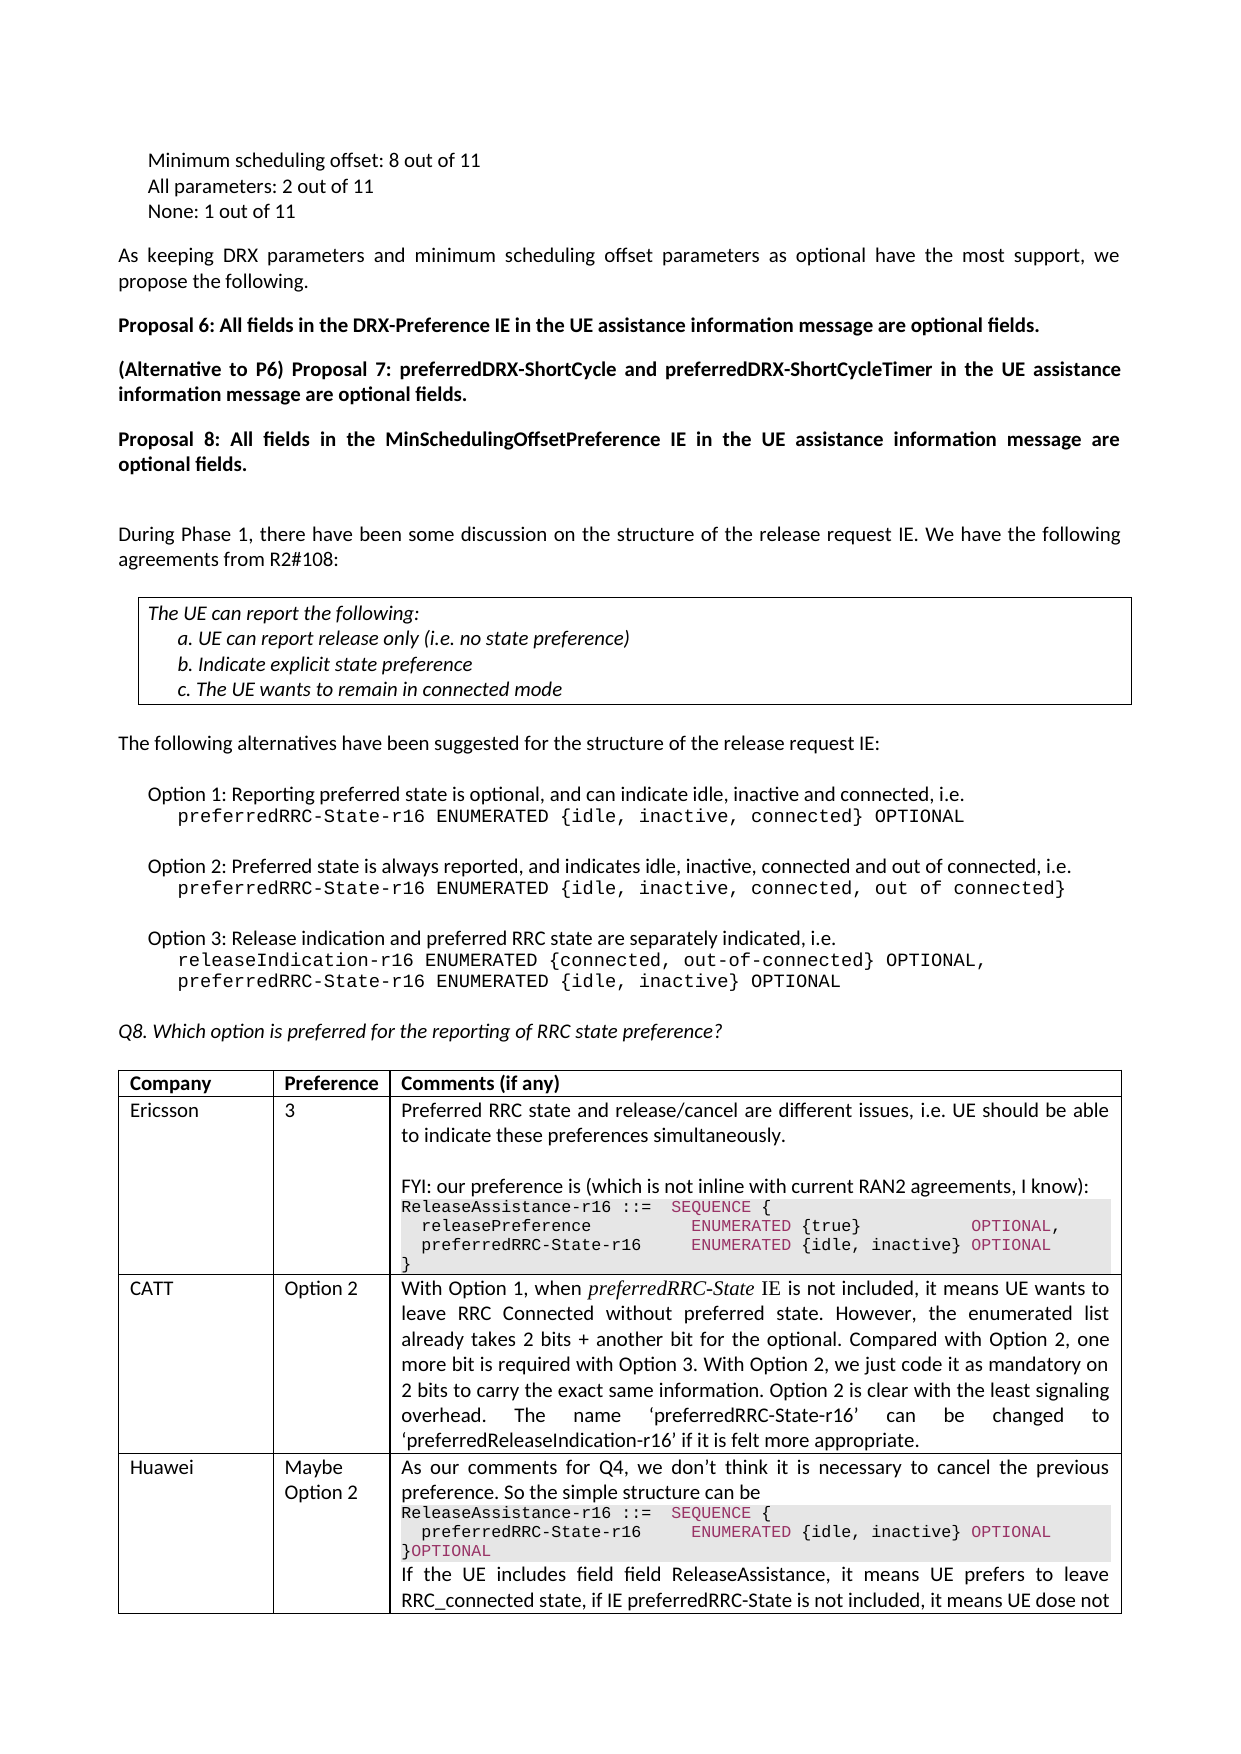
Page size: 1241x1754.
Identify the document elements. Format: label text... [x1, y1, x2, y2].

table_cell Huawei [119, 1454, 273, 1612]
table_header Preference [274, 1071, 389, 1096]
text During Phase 1, there have been some discussion on the structure of the release request IE. We have the following agreements from R2#108: [118, 521, 1122, 572]
text The UE can report the following: [139, 598, 1131, 622]
table_cell 3 [274, 1097, 389, 1274]
table_cell CATT [119, 1275, 273, 1453]
table_cell With Option 1, when preferredRRC-State IE is not included, it means UE wants to leave RRC Connected without preferred state. However, the enumerated list already takes 2 bits + another bit for the optional. Compared with Option 2, one more bit is required with Option 3. With Option 2, we just code it as mandatory on 2 bits to carry the exact same information. Option 2 is clear with the least signaling overhead. The name ‘preferredRRC-State-r16’ can be changed to ‘preferredReleaseIndication-r16’ if it is felt more appropriate. [391, 1275, 1121, 1453]
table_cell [391, 1454, 1121, 1612]
text All parameters: 2 out of 11 [148, 173, 1122, 198]
text Option 1: Reporting preferred state is optional, and can indicate idle, inactive and connected, i.e. [148, 781, 1122, 807]
text None: 1 out of 11 [148, 198, 1122, 224]
text (Alternative to P6) Proposal 7: preferredDRX-ShortCycle and preferredDRX-ShortCycleTimer in the UE assistance information message are optional fields. [118, 356, 1122, 407]
text Proposal 8: All fields in the MinSchedulingOffsetPreference IE in the UE assistance information message are optional fields. [118, 426, 1122, 477]
text releaseIndication-r16 ENUMERATED {connected, out-of-connected} OPTIONAL, [148, 951, 1122, 972]
table_cell Maybe Option 2 [274, 1454, 389, 1612]
table_cell Ericsson [119, 1097, 273, 1274]
text The following alternatives have been suggested for the structure of the release request IE: [118, 730, 1122, 756]
text Option 3: Release indication and preferred RRC state are separately indicated, i.e. [148, 925, 1122, 951]
text Q8. Which option is preferred for the reporting of RRC state preference? [118, 1019, 1122, 1044]
text Proposal 6: All fields in the DRX-Preference IE in the UE assistance information message are optional fields. [118, 312, 1122, 337]
table_cell Option 2 [274, 1275, 389, 1453]
text As keeping DRX parameters and minimum scheduling offset parameters as optional have the most support, we propose the following. [118, 242, 1122, 293]
text b. Indicate explicit state preference [139, 648, 1131, 673]
text preferredRRC-State-r16 ENUMERATED {idle, inactive} OPTIONAL [148, 972, 1122, 993]
table_cell Preferred RRC state and release/cancel are different issues, i.e. UE should be able to indicate these preferences simultaneously. FYI: our preference is (which is not inline with current RAN2 agreements, I know): ReleaseAssistance-r16 ::= SEQUENCE { releasePreference ENUMERATED {true} OPTIONAL, preferredRRC-State-r16 ENUMERATED {idle, inactive} OPTIONAL } [391, 1097, 1121, 1274]
text Minimum scheduling offset: 8 out of 11 [148, 147, 1122, 173]
table_header Comments (if any) [391, 1071, 1121, 1096]
text preferredRRC-State-r16 ENUMERATED {idle, inactive, connected, out of connected} [148, 879, 1122, 900]
text Option 2: Preferred state is always reported, and indicates idle, inactive, connected and out of connected, i.e. [148, 853, 1122, 879]
text a. UE can report release only (i.e. no state preference) [139, 622, 1131, 648]
table_header Company [119, 1071, 273, 1096]
text preferredRRC-State-r16 ENUMERATED {idle, inactive, connected} OPTIONAL [148, 807, 1122, 828]
text c. The UE wants to remain in connected mode [139, 673, 1131, 704]
